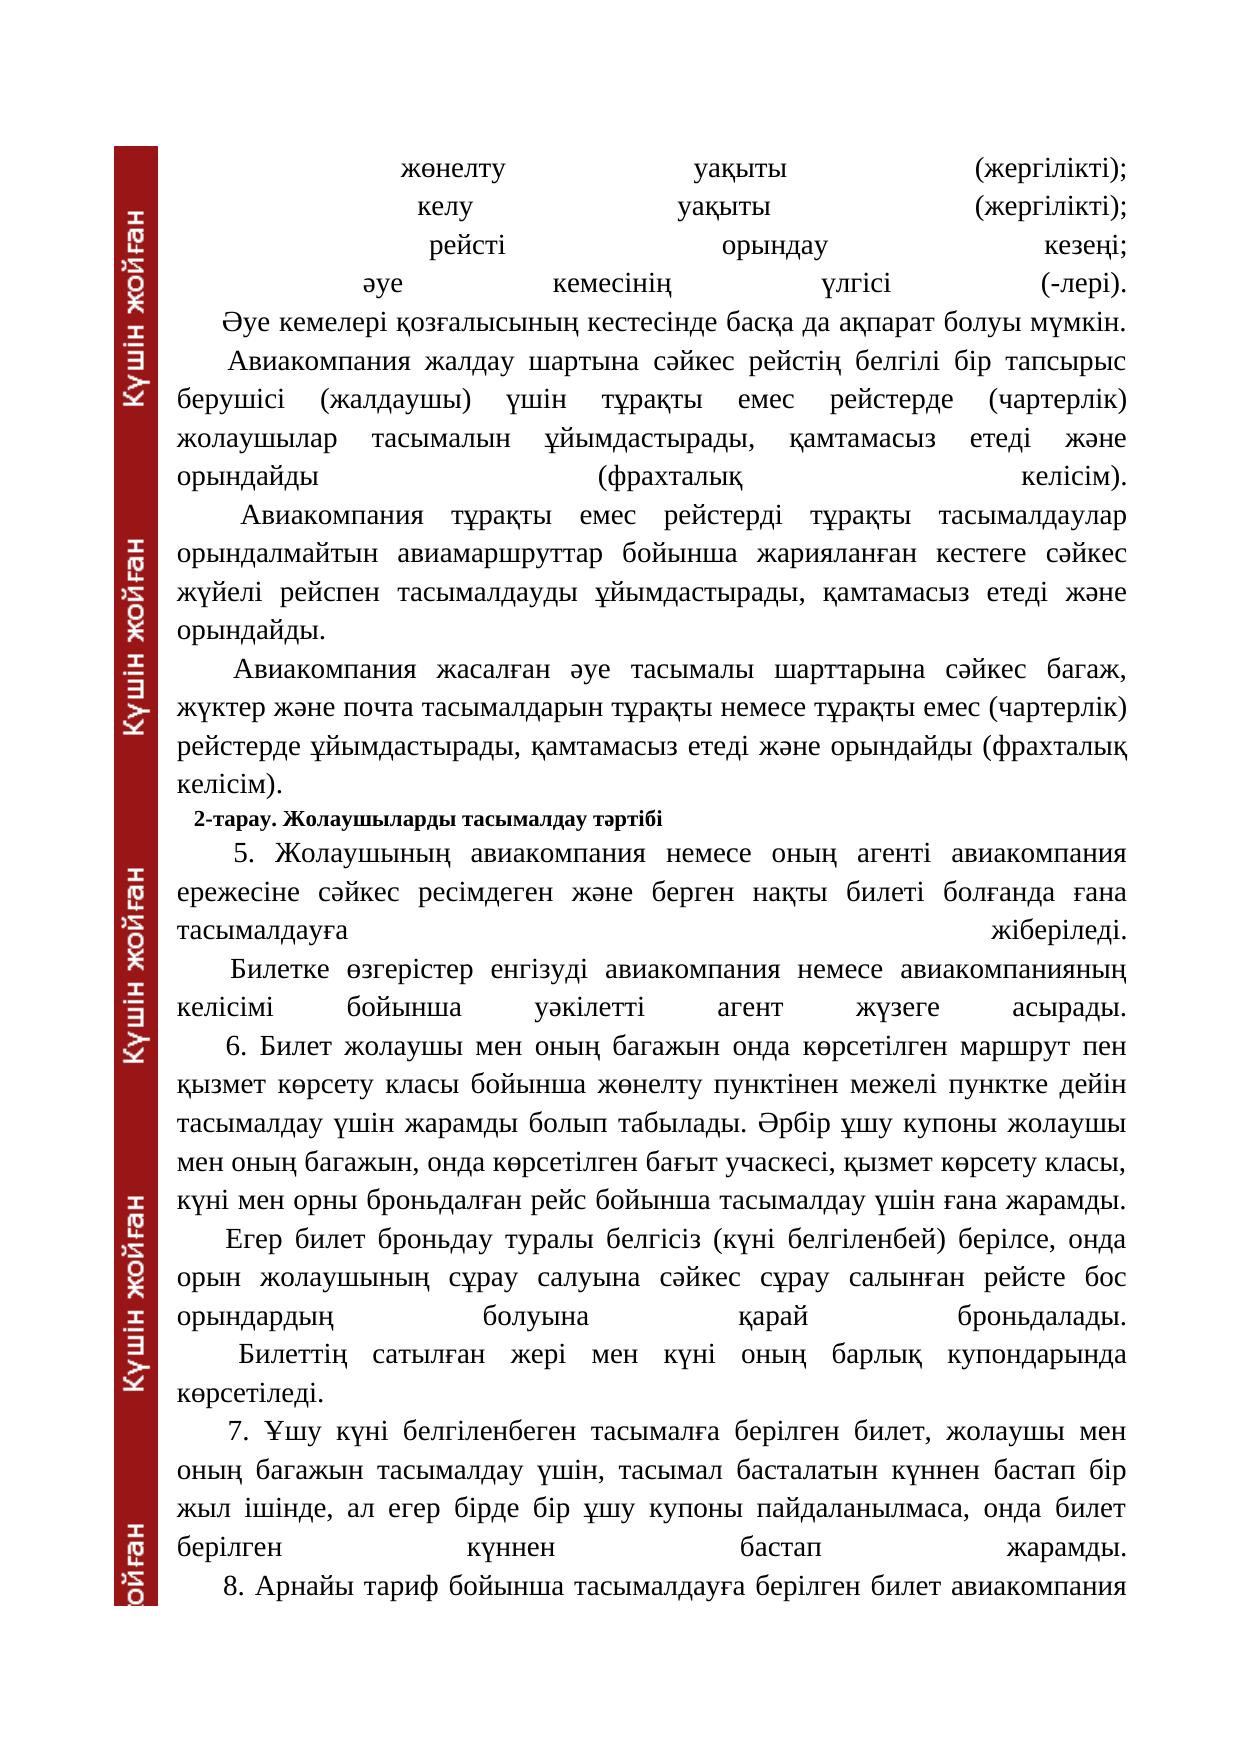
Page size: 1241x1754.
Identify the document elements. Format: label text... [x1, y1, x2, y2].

picture [114, 800, 158, 805]
text 2-тарау. Жолаушыларды тасымалдау тәртібі [112, 805, 1128, 832]
picture [114, 1601, 158, 1606]
picture [114, 146, 158, 150]
